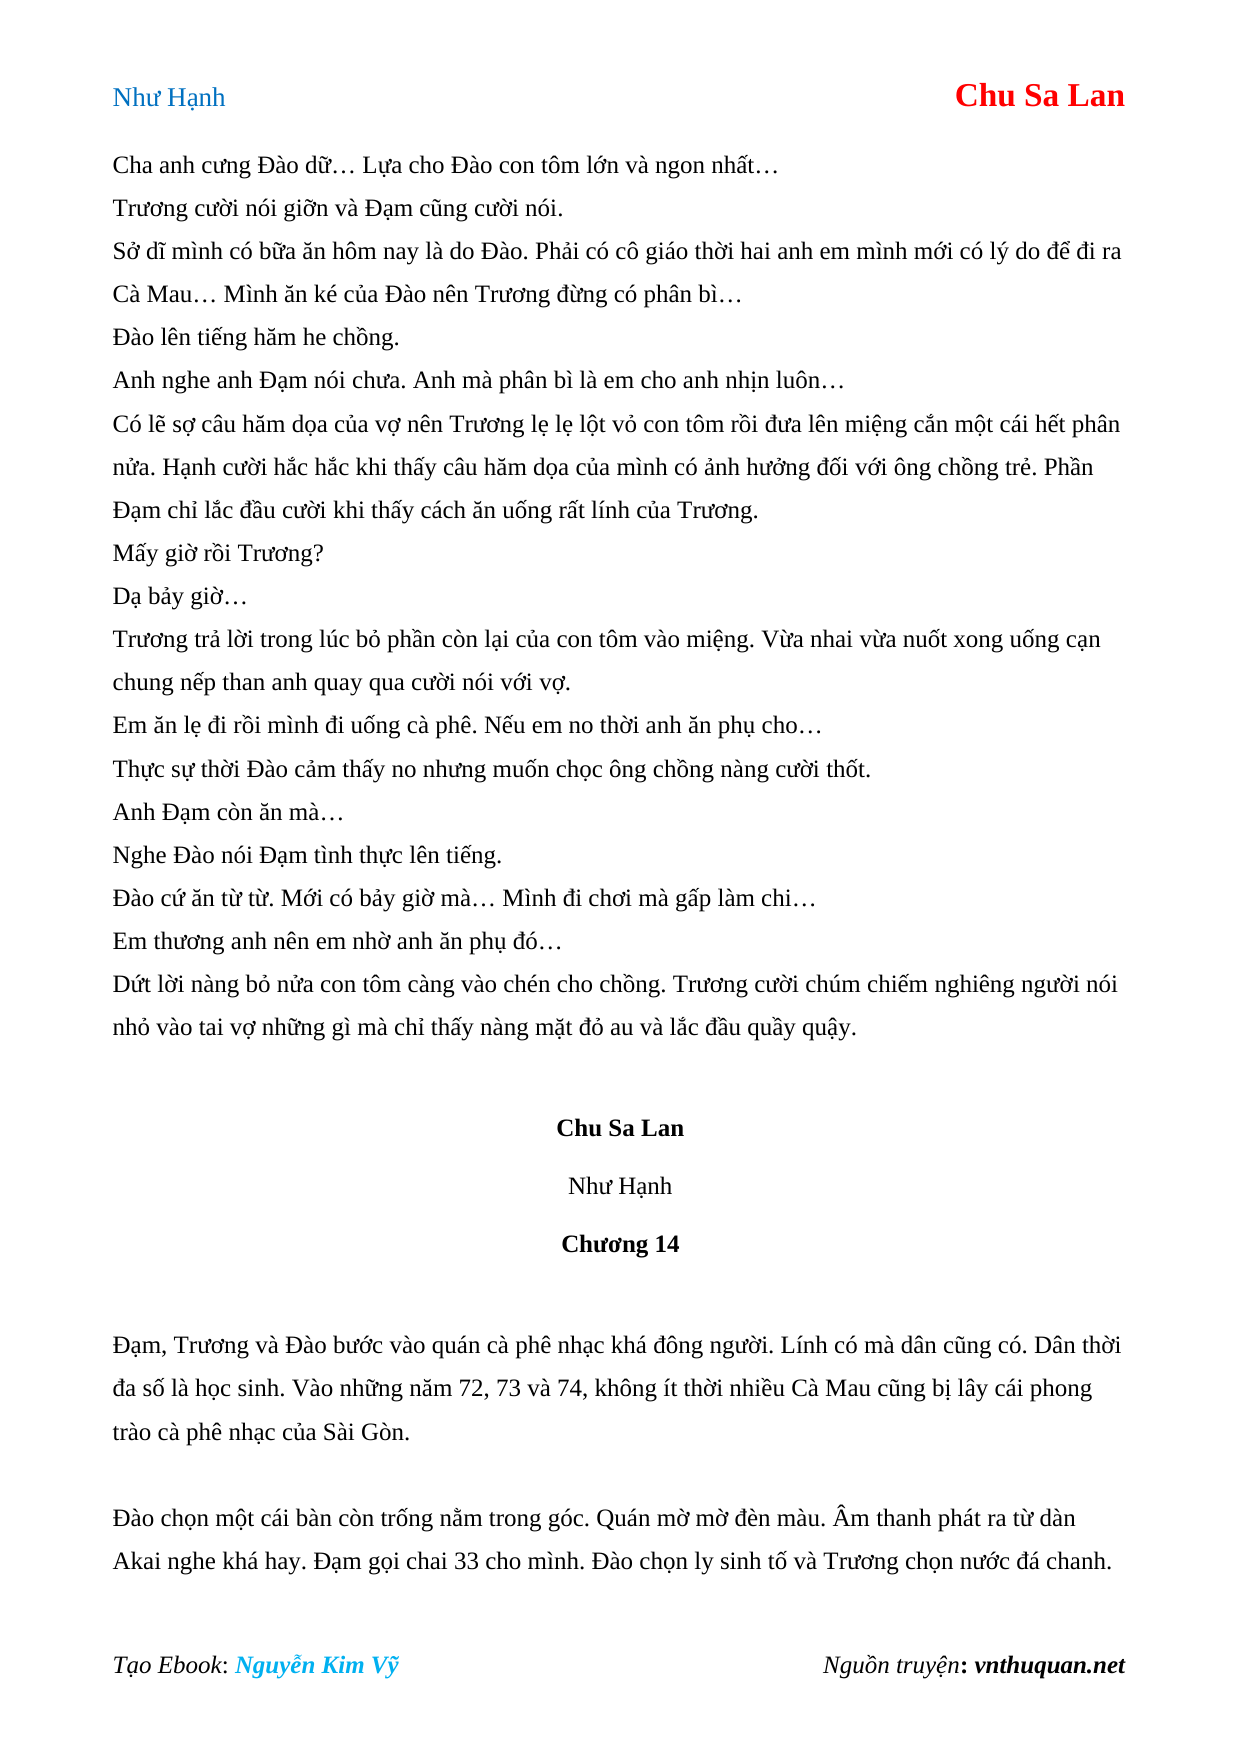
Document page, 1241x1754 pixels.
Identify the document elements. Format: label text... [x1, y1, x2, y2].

text Chu Sa Lan [112, 1113, 1128, 1142]
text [112, 1287, 1128, 1575]
text Như Hạnh [112, 1171, 1128, 1200]
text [112, 150, 1128, 1041]
text Chương 14 [112, 1229, 1128, 1258]
